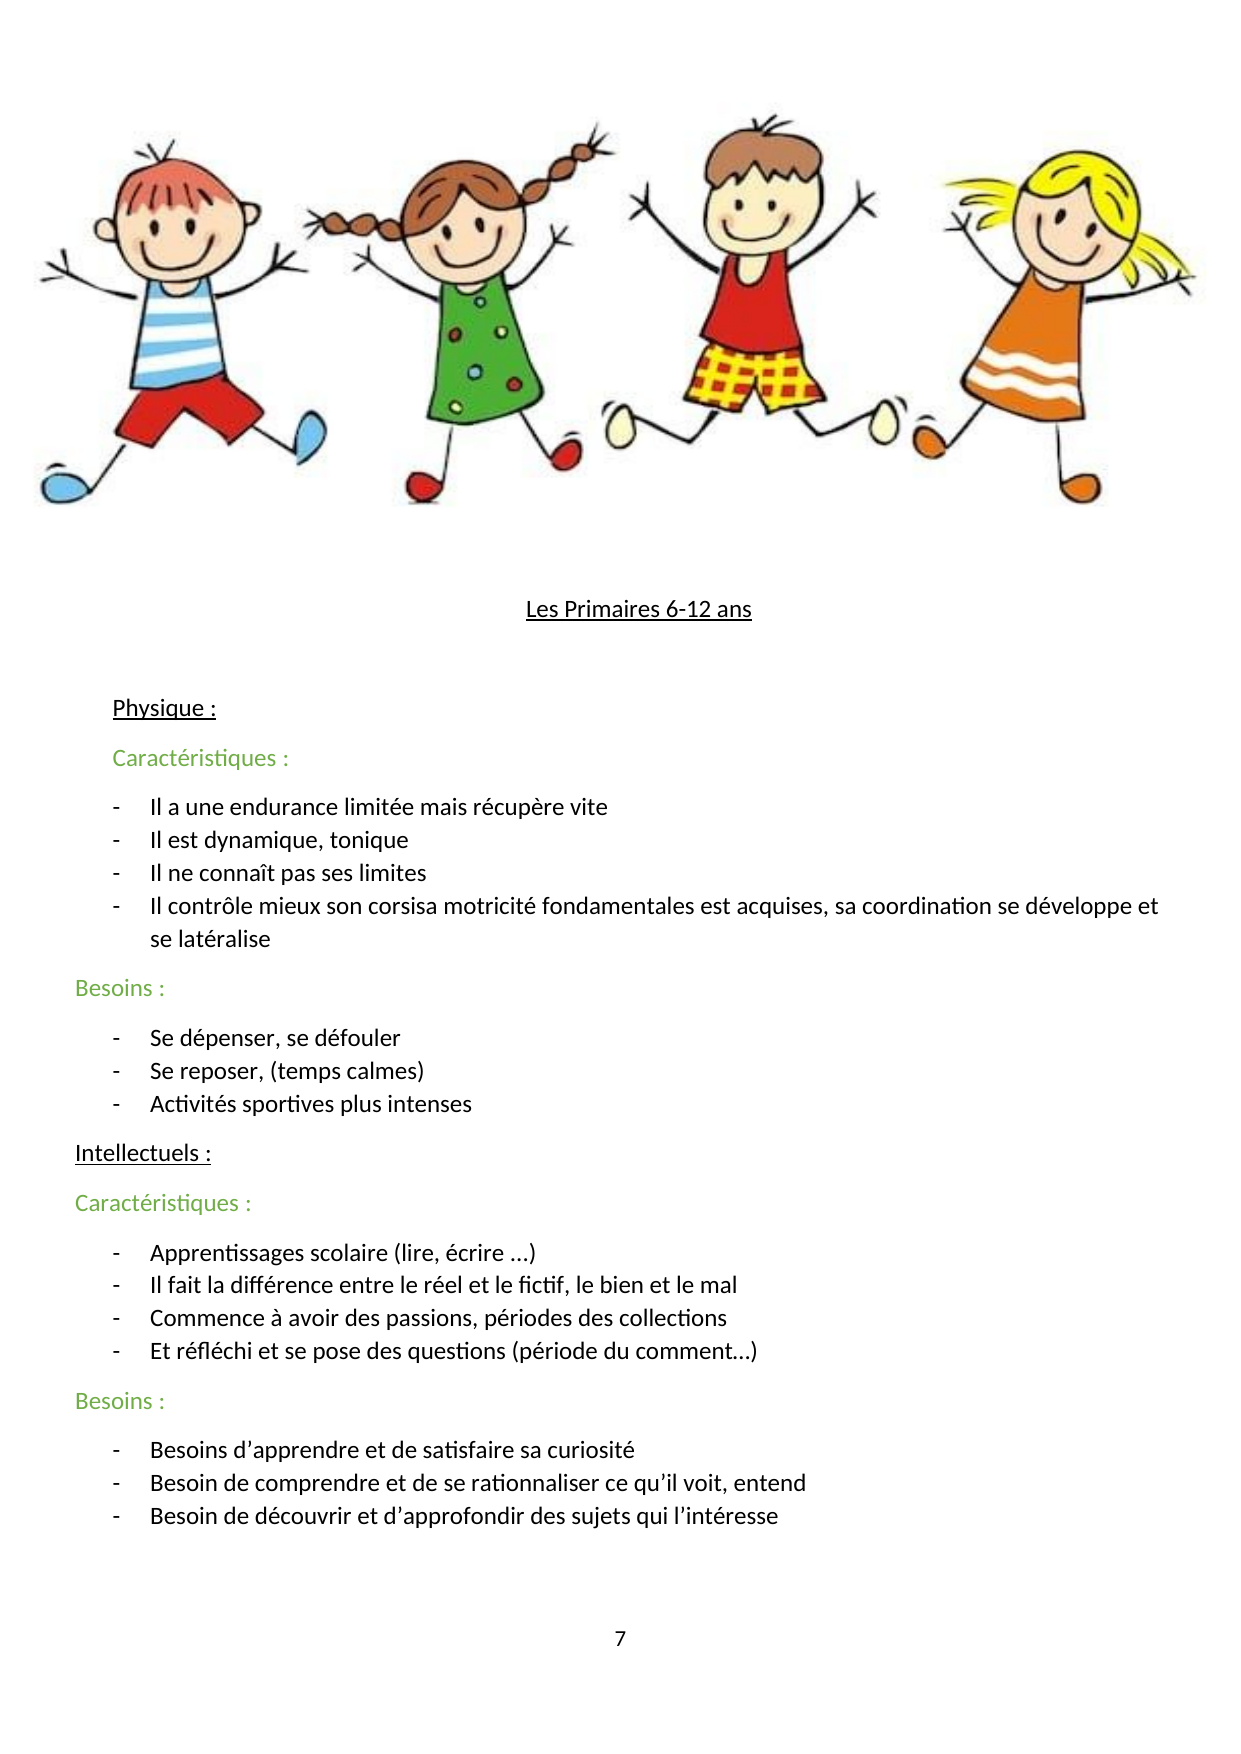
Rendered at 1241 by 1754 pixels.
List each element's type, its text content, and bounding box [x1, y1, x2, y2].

list Il a une endurance limitée mais récupère vite [112, 791, 1165, 822]
list Activités sportives plus intenses [112, 1088, 1165, 1118]
list Besoin de comprendre et de se rationnaliser ce qu’il voit, entend [112, 1468, 1165, 1498]
list Il fait la différence entre le réel et le fictif, le bien et le mal [112, 1270, 1165, 1300]
picture [2, 75, 1235, 542]
list Il contrôle mieux son corsisa motricité fondamentales est acquises, sa coordination se développe et se latéralise [112, 890, 1165, 953]
list Commence à avoir des passions, périodes des collections [112, 1303, 1165, 1333]
text Caractéristiques : [112, 742, 1165, 772]
list Se dépenser, se défouler [112, 1022, 1165, 1053]
text Intellectuels : [75, 1138, 1165, 1168]
list Besoins d’apprendre et de satisfaire sa curiosité [112, 1435, 1165, 1465]
list Et réfléchi et se pose des questions (période du comment…) [112, 1336, 1165, 1366]
text Les Primaires 6-12 ans [112, 593, 1165, 623]
list Besoin de découvrir et d’approfondir des sujets qui l’intéresse [112, 1501, 1165, 1531]
text Besoins : [75, 1385, 1165, 1416]
text Physique : [112, 692, 1165, 723]
list Il ne connaît pas ses limites [112, 857, 1165, 888]
list Apprentissages scolaire (lire, écrire ...) [112, 1237, 1165, 1267]
list Se reposer, (temps calmes) [112, 1055, 1165, 1086]
text Besoins : [75, 973, 1165, 1003]
text Caractéristiques : [75, 1187, 1165, 1218]
list Il est dynamique, tonique [112, 824, 1165, 855]
